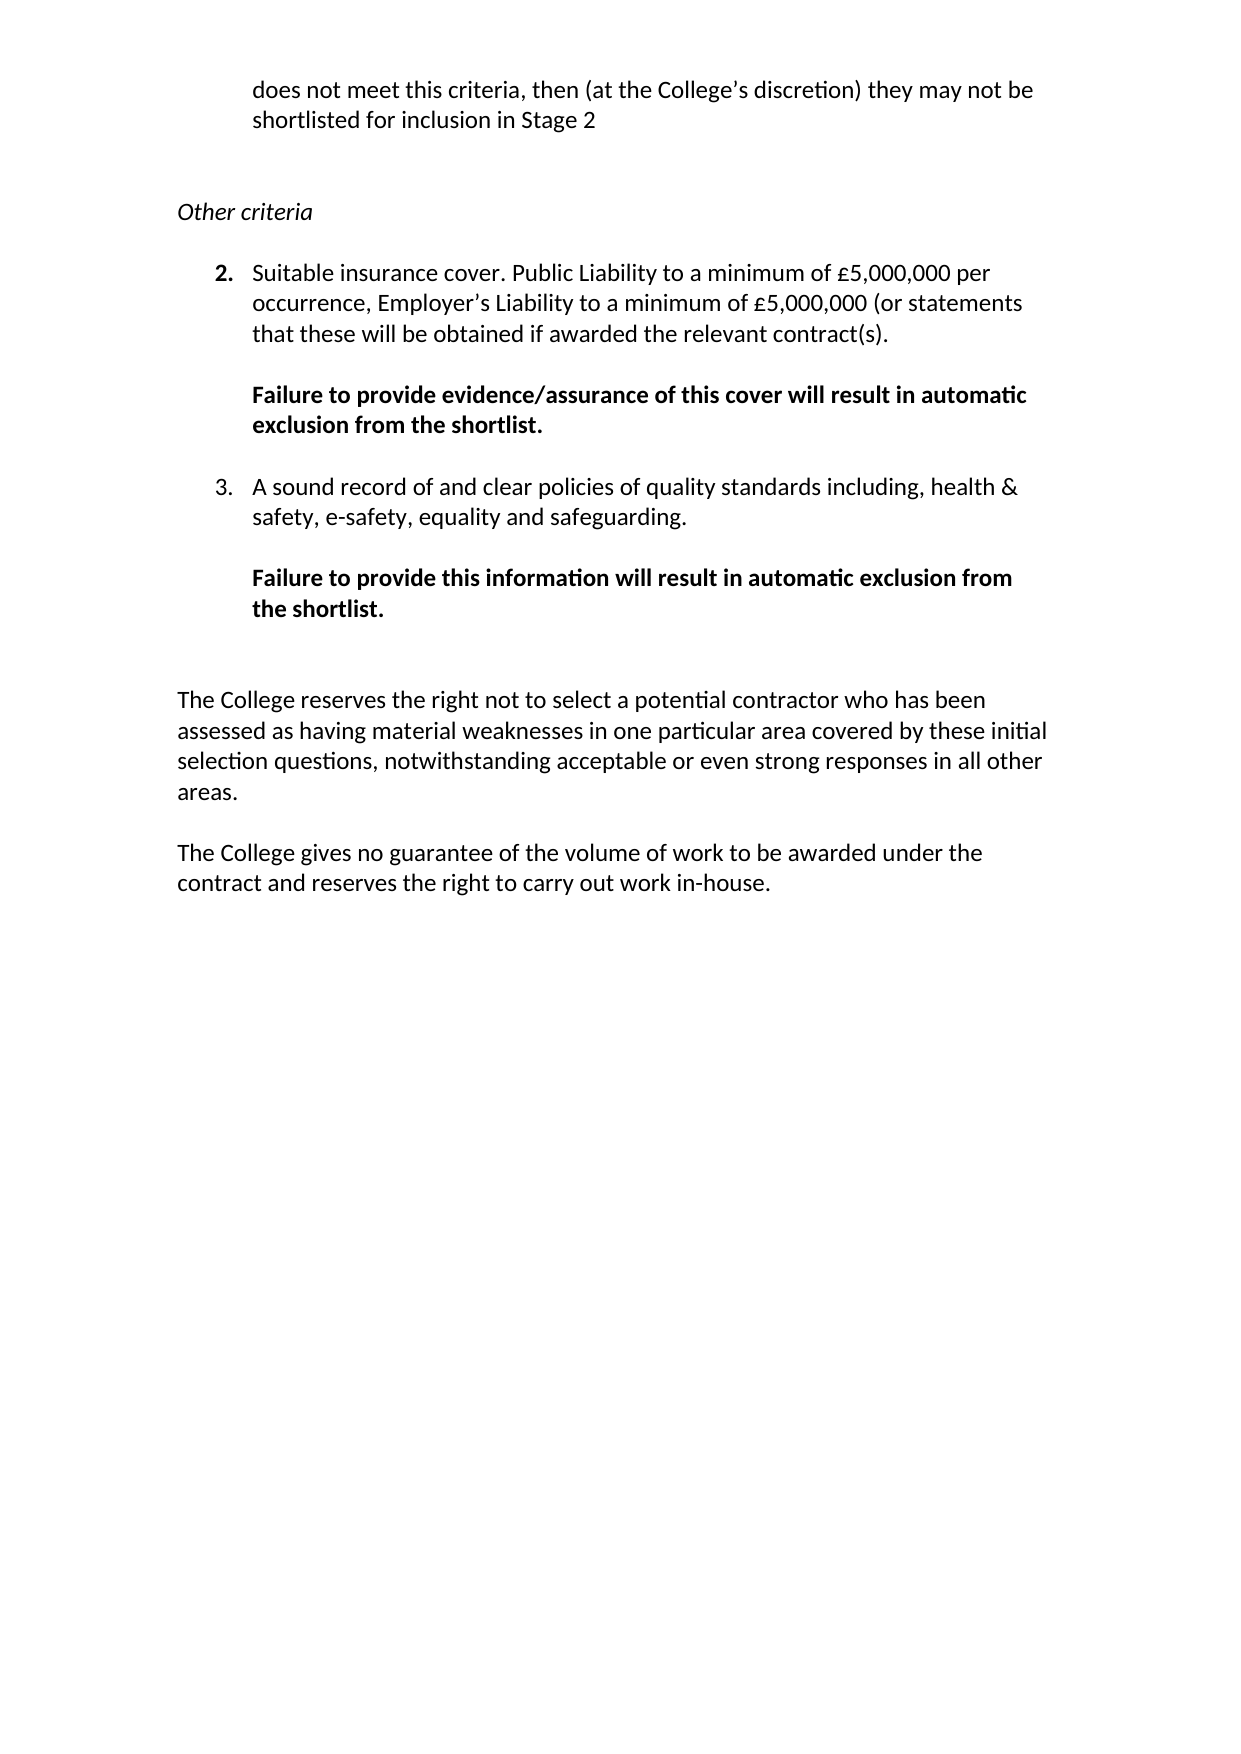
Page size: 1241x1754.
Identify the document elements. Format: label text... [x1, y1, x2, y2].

text The College gives no guarantee of the volume of work to be awarded under the contract and reserves the right to carry out work in-house. [177, 837, 1053, 898]
list Suitable insurance cover. Public Liability to a minimum of £5,000,000 per occurrence, Employer’s Liability to a minimum of £5,000,000 (or statements that these will be obtained if awarded the relevant contract(s). Failure to provide evidence/assurance of this cover will result in automatic exclusion from the shortlist. [214, 257, 1053, 440]
text The College reserves the right not to select a potential contractor who has been assessed as having material weaknesses in one particular area covered by these initial selection questions, notwithstanding acceptable or even strong responses in all other areas. [177, 684, 1053, 806]
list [214, 74, 1053, 135]
list A sound record of and clear policies of quality standards including, health & safety, e-safety, equality and safeguarding. Failure to provide this information will result in automatic exclusion from the shortlist. [214, 471, 1053, 623]
text Other criteria [177, 196, 1053, 226]
